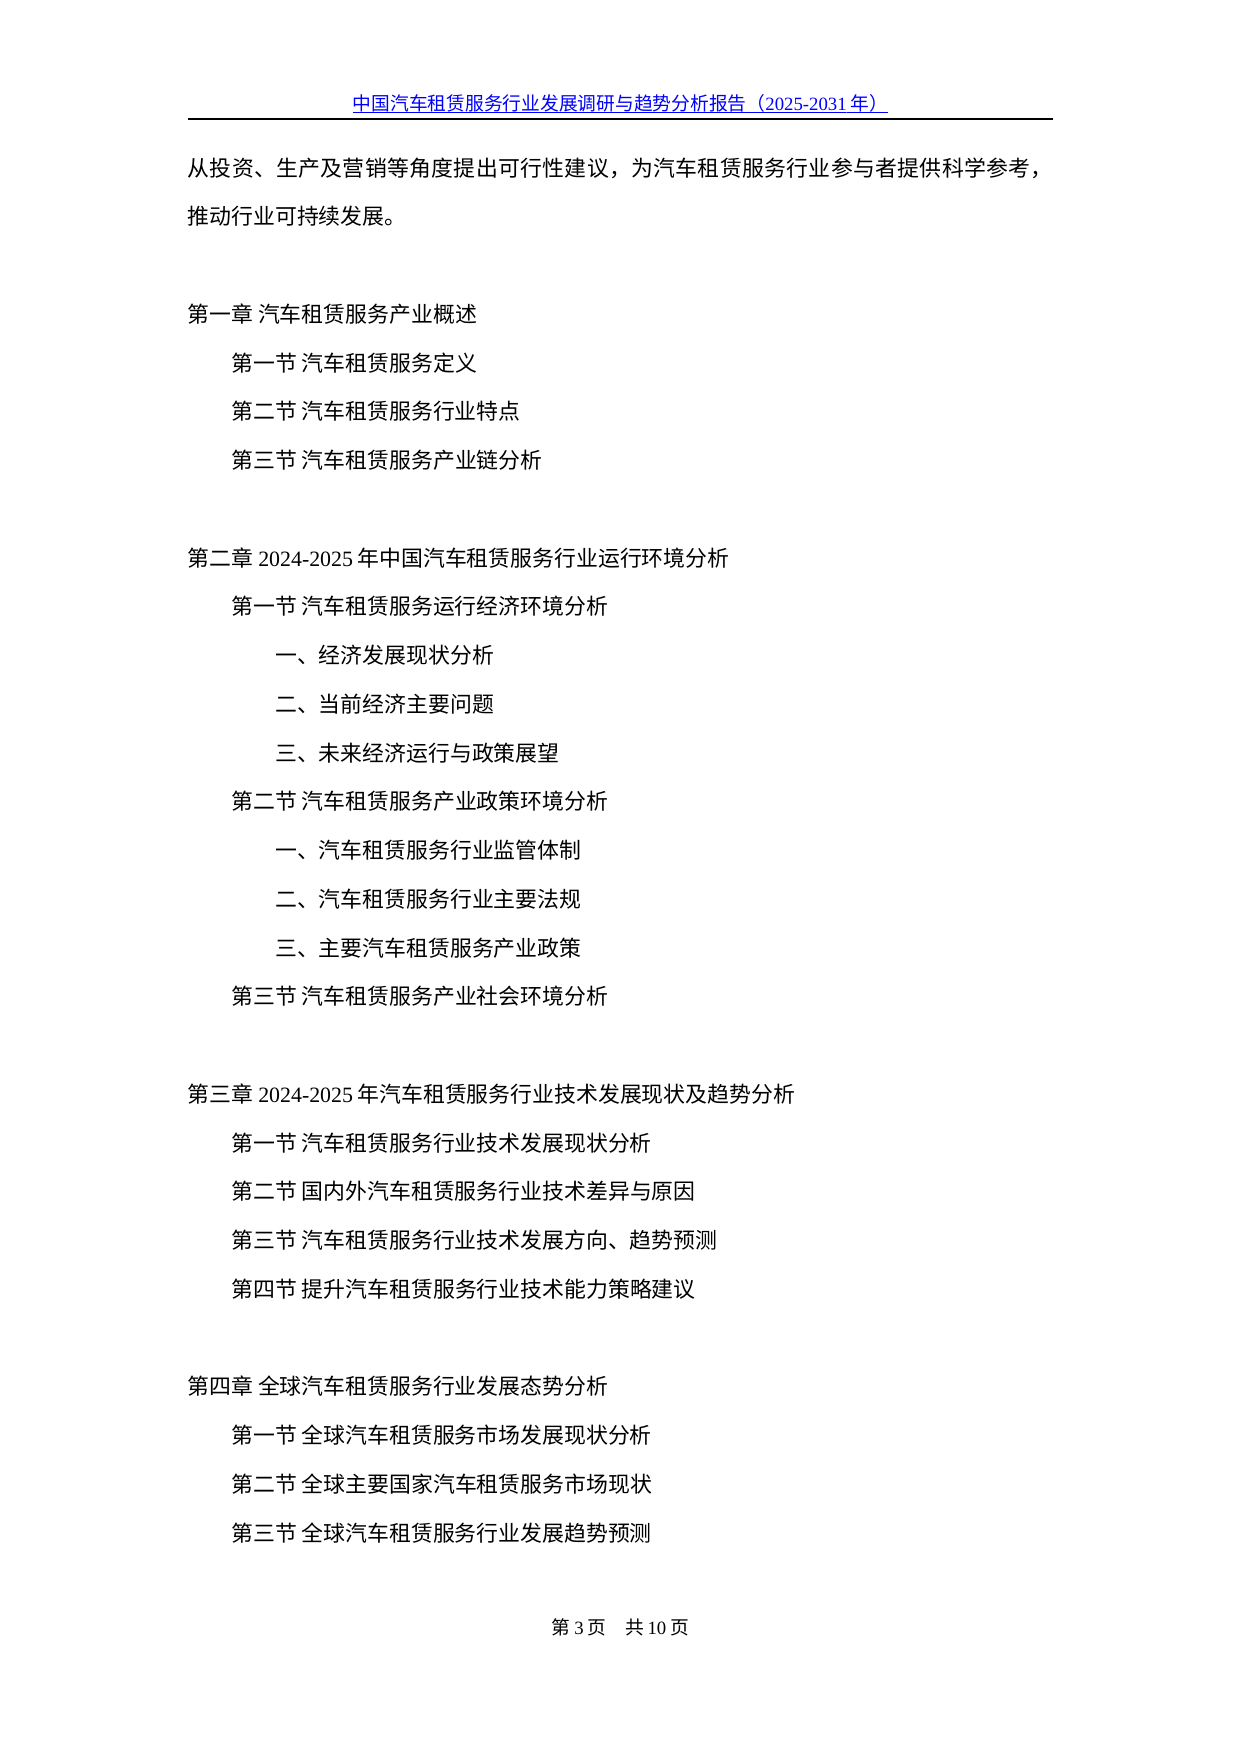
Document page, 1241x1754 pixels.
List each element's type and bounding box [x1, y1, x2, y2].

text [187, 150, 1053, 1548]
